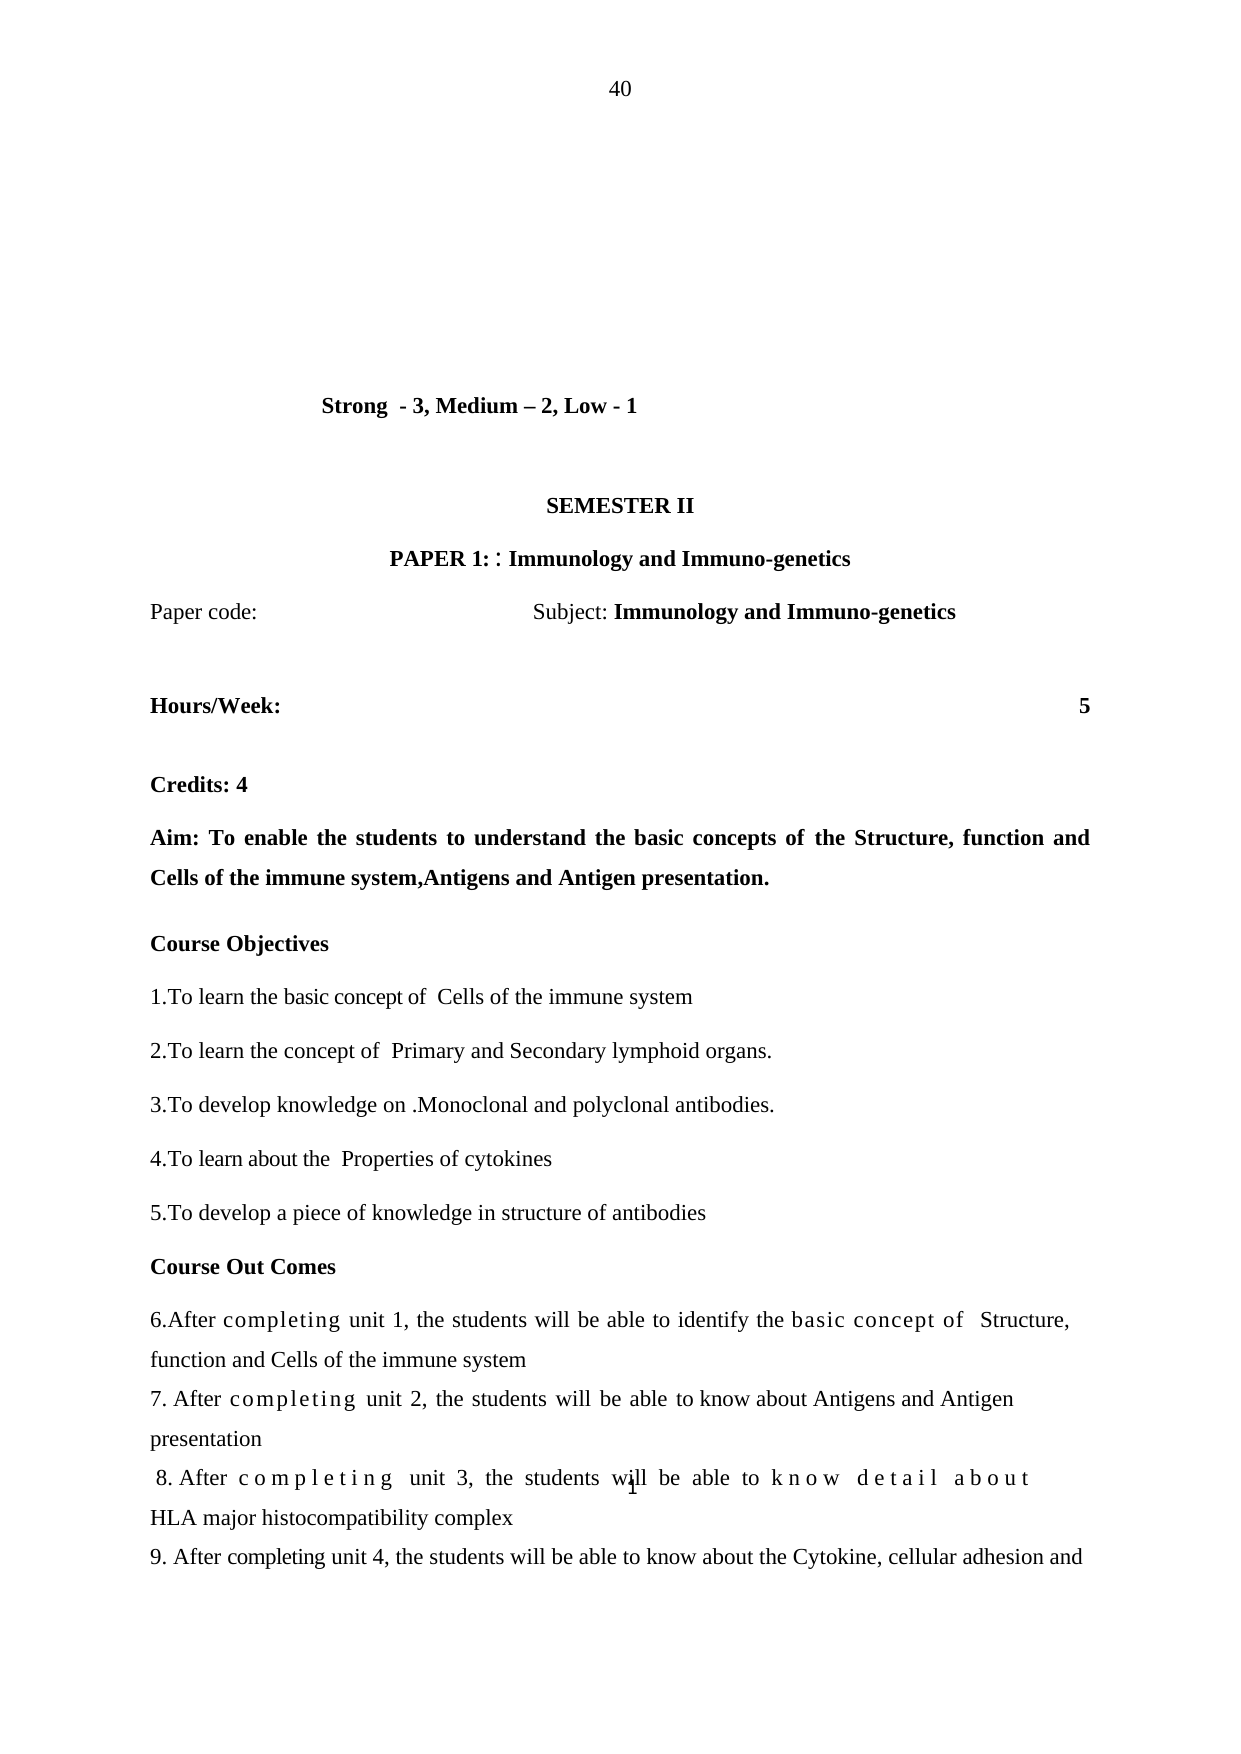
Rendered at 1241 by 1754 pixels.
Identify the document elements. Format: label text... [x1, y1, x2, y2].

text Hours/Week: 5 Credits: 4 [150, 692, 1090, 797]
text SEMESTER II [150, 492, 1090, 518]
text PAPER 1: : Immunology and Immuno-genetics [150, 539, 1090, 573]
list 2.To learn the concept of Primary and Secondary lymphoid organs. [150, 1037, 1090, 1063]
text Paper code: Subject: Immunology and Immuno-genetics [150, 598, 1090, 624]
list 5.To develop a piece of knowledge in structure of antibodies [150, 1199, 1090, 1225]
list 4.To learn about the Properties of cytokines [150, 1145, 1090, 1171]
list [150, 1543, 1090, 1569]
list 3.To develop knowledge on .Monoclonal and polyclonal antibodies. [150, 1091, 1090, 1117]
list 7. After completing unit 2, the students will be able to know about Antigens and Antigen presentation [150, 1385, 1090, 1451]
list 1.To learn the basic concept of Cells of the immune system [150, 983, 1090, 1009]
list 8. After completing unit 3, the students will be able to know detail about HLA major histocompatibility complex [150, 1464, 1090, 1530]
subtitle Course Out Comes [150, 1253, 1090, 1279]
text Strong - 3, Medium – 2, Low - 1 [150, 392, 1090, 418]
text Course Objectives [150, 930, 1090, 956]
list 6.After completing unit 1, the students will be able to identify the basic concept of Structure, function and Cells of the immune system [150, 1306, 1090, 1372]
subtitle Aim: To enable the students to understand the basic concepts of the Structure, function and Cells of the immune system,Antigens and Antigen presentation. [150, 824, 1090, 890]
